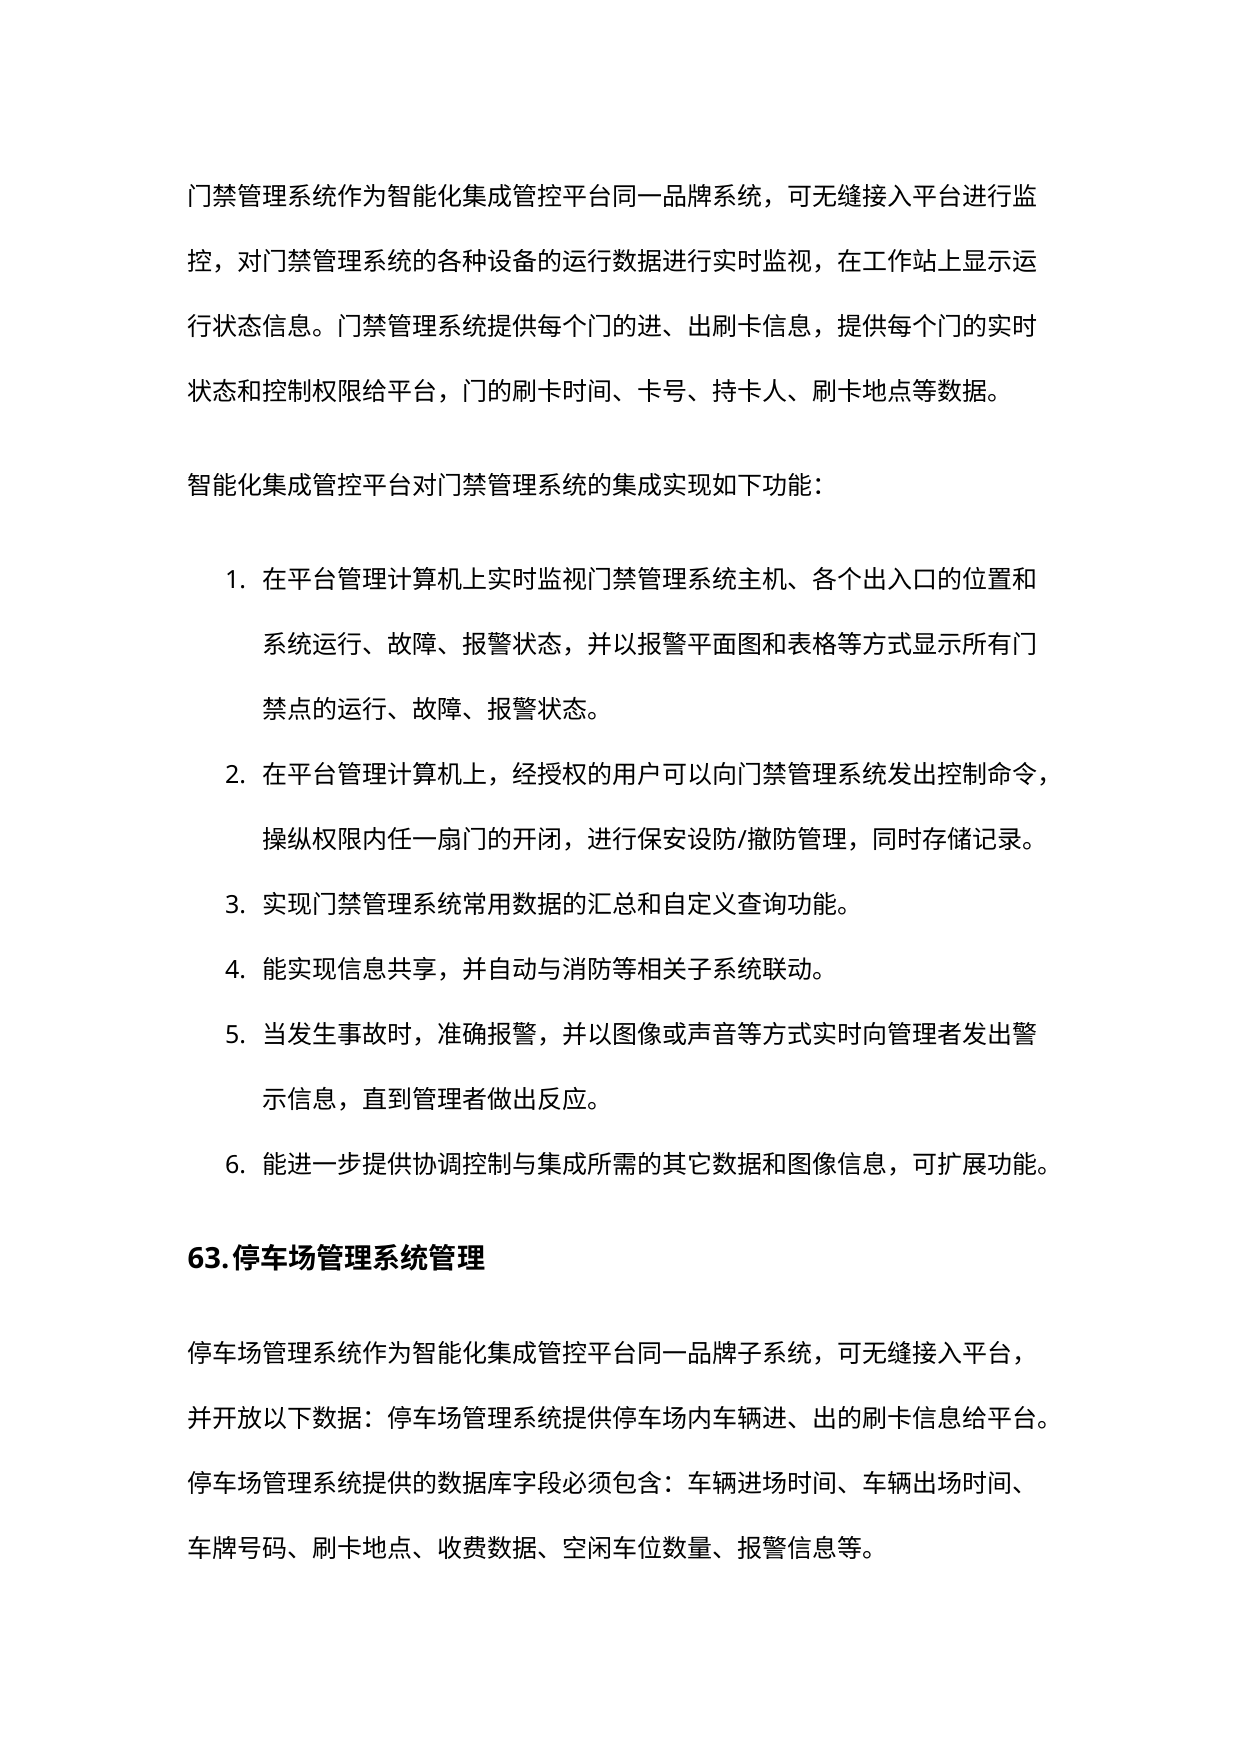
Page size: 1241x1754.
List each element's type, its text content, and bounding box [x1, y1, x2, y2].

text 停车场管理系统作为智能化集成管控平台同一品牌子系统，可无缝接入平台，并开放以下数据：停车场管理系统提供停车场内车辆进、出的刷卡信息给平台。停车场管理系统提供的数据库字段必须包含：车辆进场时间、车辆出场时间、车牌号码、刷卡地点、收费数据、空闲车位数量、报警信息等。 [187, 1319, 1053, 1579]
list 能实现信息共享，并自动与消防等相关子系统联动。 [225, 935, 1053, 1000]
list 能进一步提供协调控制与集成所需的其它数据和图像信息，可扩展功能。 [225, 1130, 1053, 1195]
list 实现门禁管理系统常用数据的汇总和自定义查询功能。 [225, 870, 1053, 935]
list 当发生事故时，准确报警，并以图像或声音等方式实时向管理者发出警示信息，直到管理者做出反应。 [225, 1000, 1053, 1130]
list 在平台管理计算机上，经授权的用户可以向门禁管理系统发出控制命令，操纵权限内任一扇门的开闭，进行保安设防/撤防管理，同时存储记录。 [225, 740, 1053, 870]
list 在平台管理计算机上实时监视门禁管理系统主机、各个出入口的位置和系统运行、故障、报警状态，并以报警平面图和表格等方式显示所有门禁点的运行、故障、报警状态。 [225, 545, 1053, 740]
list 停车场管理系统管理 [187, 1224, 1053, 1289]
text 门禁管理系统作为智能化集成管控平台同一品牌系统，可无缝接入平台进行监控，对门禁管理系统的各种设备的运行数据进行实时监视，在工作站上显示运行状态信息。门禁管理系统提供每个门的进、出刷卡信息，提供每个门的实时状态和控制权限给平台，门的刷卡时间、卡号、持卡人、刷卡地点等数据。 [187, 162, 1053, 422]
text 智能化集成管控平台对门禁管理系统的集成实现如下功能： [187, 451, 1053, 516]
